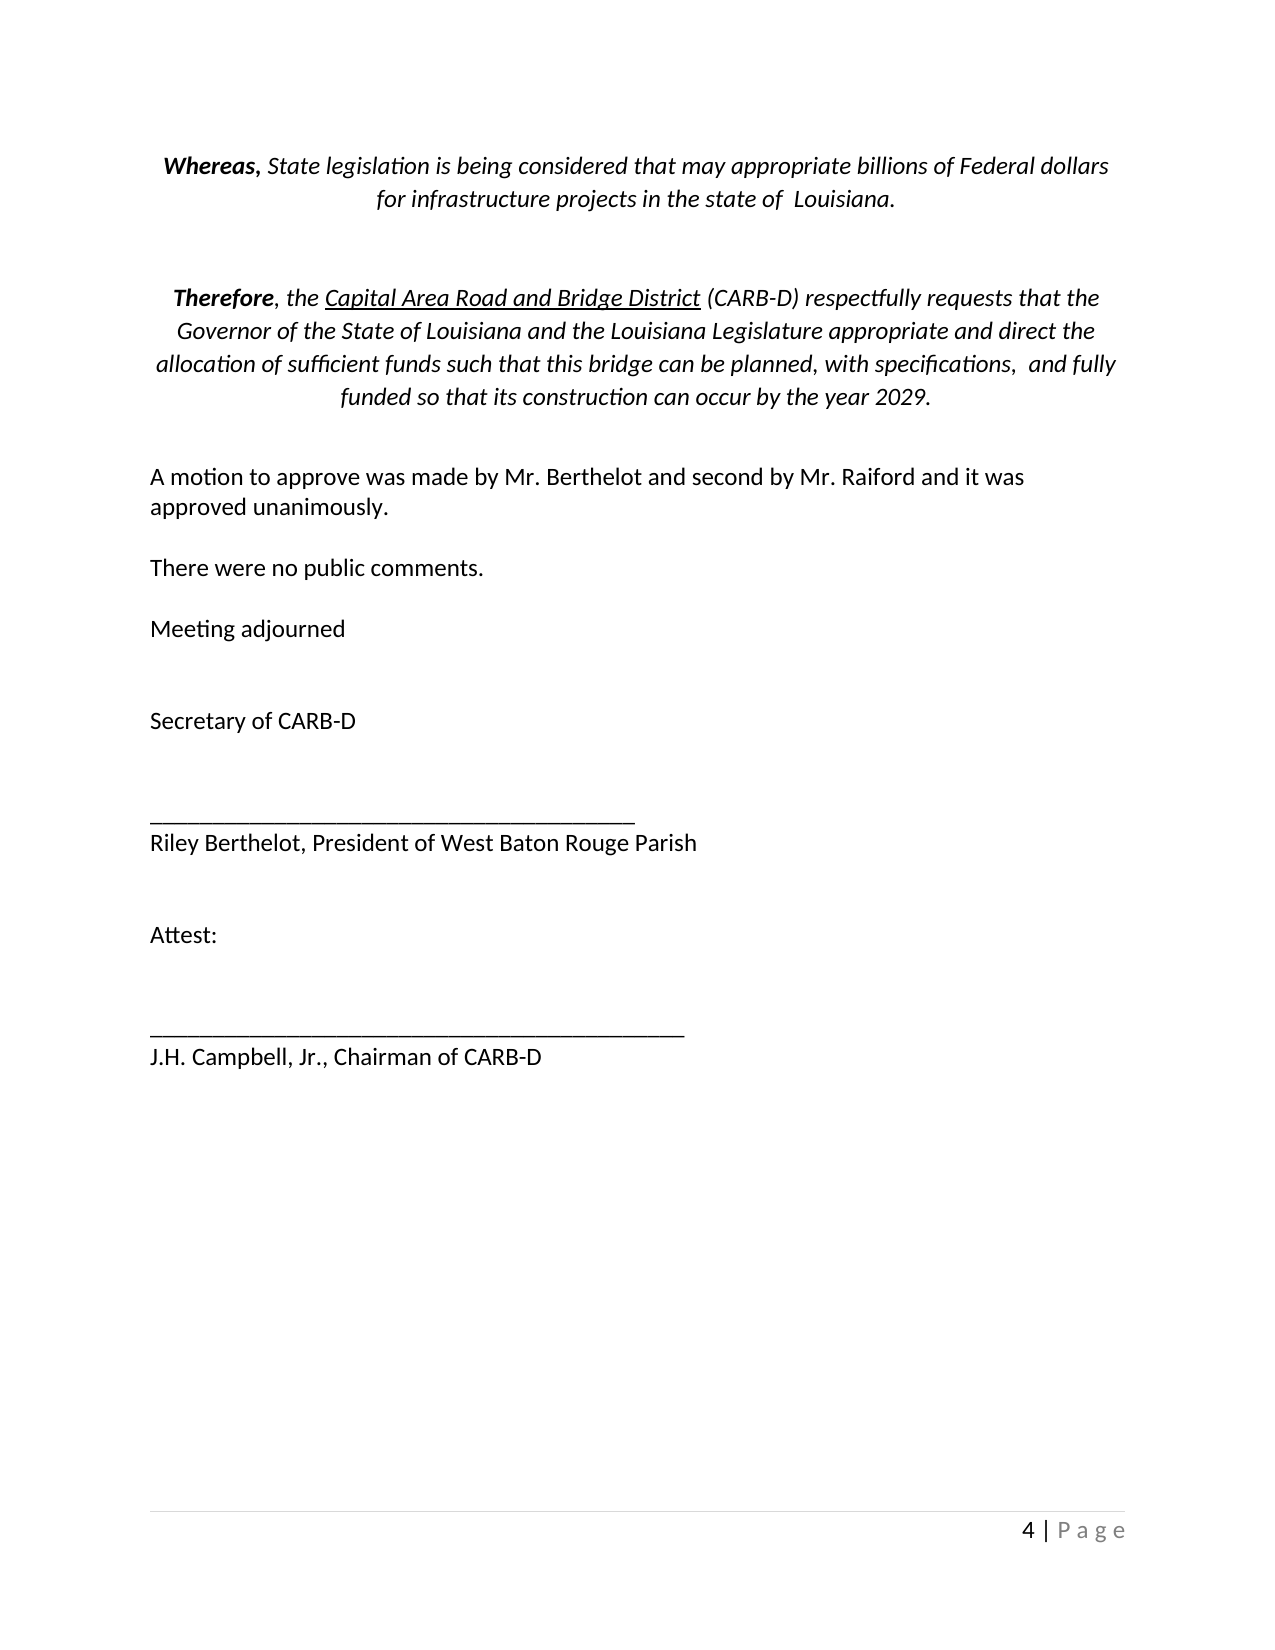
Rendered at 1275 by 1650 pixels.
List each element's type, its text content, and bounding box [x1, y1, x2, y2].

text _______________________________________ [150, 797, 1125, 827]
text Attest: [150, 919, 1125, 949]
text J.H. Campbell, Jr., Chairman of CARB-D [150, 1041, 1125, 1071]
text Riley Berthelot, President of West Baton Rouge Parish [150, 827, 1125, 858]
text Whereas, State legislation is being considered that may appropriate billions of Federal dollars for infrastructure projects in the state of Louisiana. [150, 150, 1125, 213]
text A motion to approve was made by Mr. Berthelot and second by Mr. Raiford and it was approved unanimously. [150, 461, 1125, 522]
text ___________________________________________ [150, 1010, 1125, 1041]
text Secretary of CARB-D [150, 705, 1125, 736]
text There were no public comments. [150, 552, 1125, 583]
text Therefore, the Capital Area Road and Bridge District (CARB-D) respectfully requests that the Governor of the State of Louisiana and the Louisiana Legislature appropriate and direct the allocation of sufficient funds such that this bridge can be planned, with specifications, and fully funded so that its construction can occur by the year 2029. [150, 282, 1125, 411]
text Meeting adjourned [150, 613, 1125, 644]
